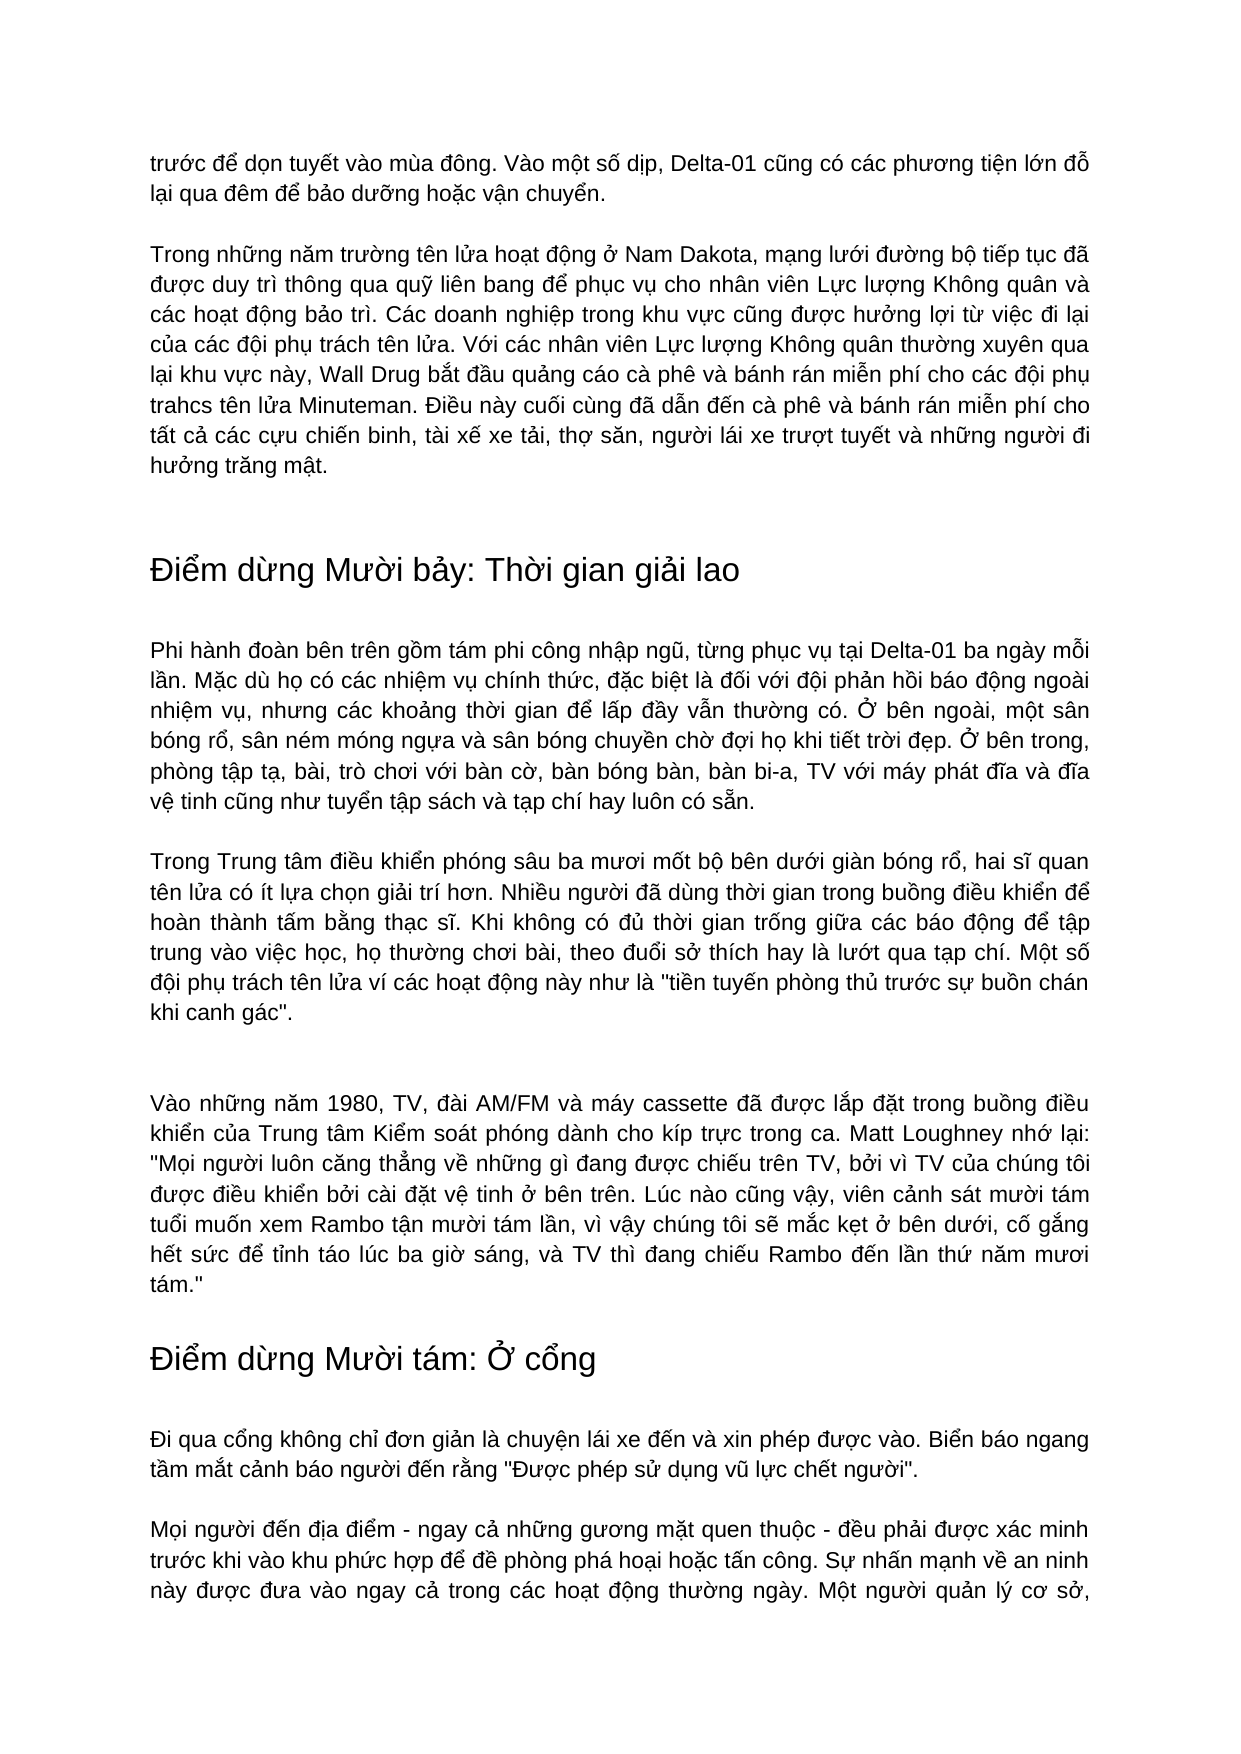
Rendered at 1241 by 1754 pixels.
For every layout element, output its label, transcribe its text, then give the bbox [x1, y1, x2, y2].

text Phi hành đoàn bên trên gồm tám phi công nhập ngũ, từng phục vụ tại Delta-01 ba ngày mỗi lần. Mặc dù họ có các nhiệm vụ chính thức, đặc biệt là đối với đội phản hồi báo động ngoài nhiệm vụ, nhưng các khoảng thời gian để lấp đầy vẫn thường có. Ở bên ngoài, một sân bóng rổ, sân ném móng ngựa và sân bóng chuyền chờ đợi họ khi tiết trời đẹp. Ở bên trong, phòng tập tạ, bài, trò chơi với bàn cờ, bàn bóng bàn, bàn bi-a, TV với máy phát đĩa và đĩa vệ tinh cũng như tuyển tập sách và tạp chí hay luôn có sẵn. [150, 637, 1090, 814]
text Vào những năm 1980, TV, đài AM/FM và máy cassette đã được lắp đặt trong buồng điều khiển của Trung tâm Kiểm soát phóng dành cho kíp trực trong ca. Matt Loughney nhớ lại: "Mọi người luôn căng thẳng về những gì đang được chiếu trên TV, bởi vì TV của chúng tôi được điều khiển bởi cài đặt vệ tinh ở bên trên. Lúc nào cũng vậy, viên cảnh sát mười tám tuổi muốn xem Rambo tận mười tám lần, vì vậy chúng tôi sẽ mắc kẹt ở bên dưới, cố gắng hết sức để tỉnh táo lúc ba giờ sáng, và TV thì đang chiếu Rambo đến lần thứ năm mươi tám." [150, 1090, 1090, 1298]
subtitle Điểm dừng Mười bảy: Thời gian giải lao [150, 550, 1090, 588]
text Trong Trung tâm điều khiển phóng sâu ba mươi mốt bộ bên dưới giàn bóng rổ, hai sĩ quan tên lửa có ít lựa chọn giải trí hơn. Nhiều người đã dùng thời gian trong buồng điều khiển để hoàn thành tấm bằng thạc sĩ. Khi không có đủ thời gian trống giữa các báo động để tập trung vào việc học, họ thường chơi bài, theo đuổi sở thích hay là lướt qua tạp chí. Một số đội phụ trách tên lửa ví các hoạt động này như là "tiền tuyến phòng thủ trước sự buồn chán khi canh gác". [150, 848, 1090, 1026]
text Đi qua cổng không chỉ đơn giản là chuyện lái xe đến và xin phép được vào. Biển báo ngang tầm mắt cảnh báo người đến rằng "Được phép sử dụng vũ lực chết người". [150, 1426, 1090, 1482]
text Trong những năm trường tên lửa hoạt động ở Nam Dakota, mạng lưới đường bộ tiếp tục đã được duy trì thông qua quỹ liên bang để phục vụ cho nhân viên Lực lượng Không quân và các hoạt động bảo trì. Các doanh nghiệp trong khu vực cũng được hưởng lợi từ việc đi lại của các đội phụ trách tên lửa. Với các nhân viên Lực lượng Không quân thường xuyên qua lại khu vực này, Wall Drug bắt đầu quảng cáo cà phê và bánh rán miễn phí cho các đội phụ trahcs tên lửa Minuteman. Điều này cuối cùng đã dẫn đến cà phê và bánh rán miễn phí cho tất cả các cựu chiến binh, tài xế xe tải, thợ săn, người lái xe trượt tuyết và những người đi hưởng trăng mật. [150, 241, 1090, 478]
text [150, 150, 1090, 207]
subtitle Điểm dừng Mười tám: Ở cổng [150, 1339, 1090, 1377]
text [150, 1516, 1090, 1603]
